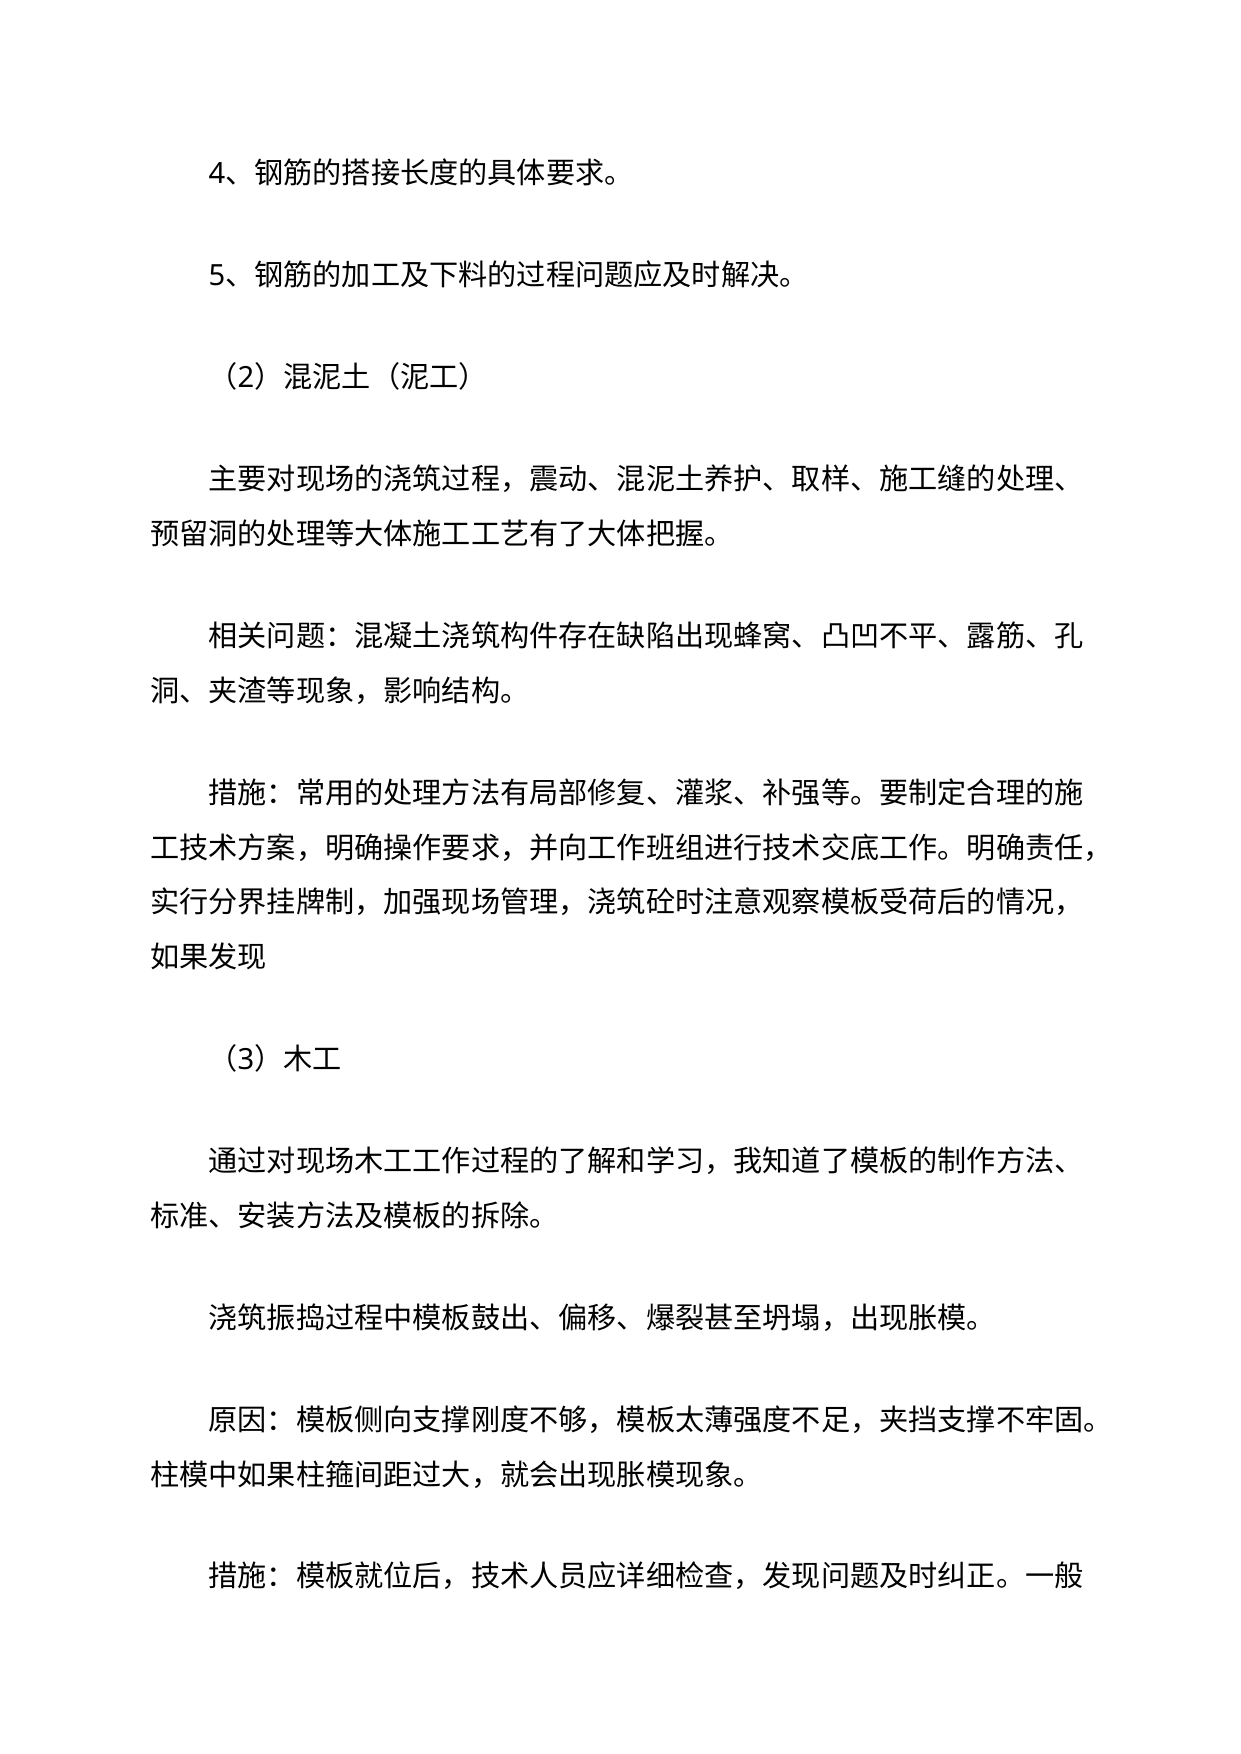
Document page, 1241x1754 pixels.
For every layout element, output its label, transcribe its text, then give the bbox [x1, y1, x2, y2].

text 5、钢筋的加工及下料的过程问题应及时解决。 [150, 252, 1090, 294]
text 4、钢筋的搭接长度的具体要求。 [150, 150, 1090, 192]
text （3）木工 [150, 1036, 1090, 1078]
text 浇筑振捣过程中模板鼓出、偏移、爆裂甚至坍塌，出现胀模。 [150, 1294, 1090, 1337]
text （2）混泥土（泥工） [150, 354, 1090, 396]
text 通过对现场木工工作过程的了解和学习，我知道了模板的制作方法、标准、安装方法及模板的拆除。 [150, 1138, 1090, 1235]
text 相关问题：混凝土浇筑构件存在缺陷出现蜂窝、凸凹不平、露筋、孔洞、夹渣等现象，影响结构。 [150, 613, 1090, 710]
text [150, 1553, 1090, 1595]
text 原因：模板侧向支撑刚度不够，模板太薄强度不足，夹挡支撑不牢固。柱模中如果柱箍间距过大，就会出现胀模现象。 [150, 1396, 1090, 1493]
text 主要对现场的浇筑过程，震动、混泥土养护、取样、施工缝的处理、预留洞的处理等大体施工工艺有了大体把握。 [150, 456, 1090, 553]
text 措施：常用的处理方法有局部修复、灌浆、补强等。要制定合理的施工技术方案，明确操作要求，并向工作班组进行技术交底工作。明确责任，实行分界挂牌制，加强现场管理，浇筑砼时注意观察模板受荷后的情况，如果发现 [150, 769, 1090, 976]
